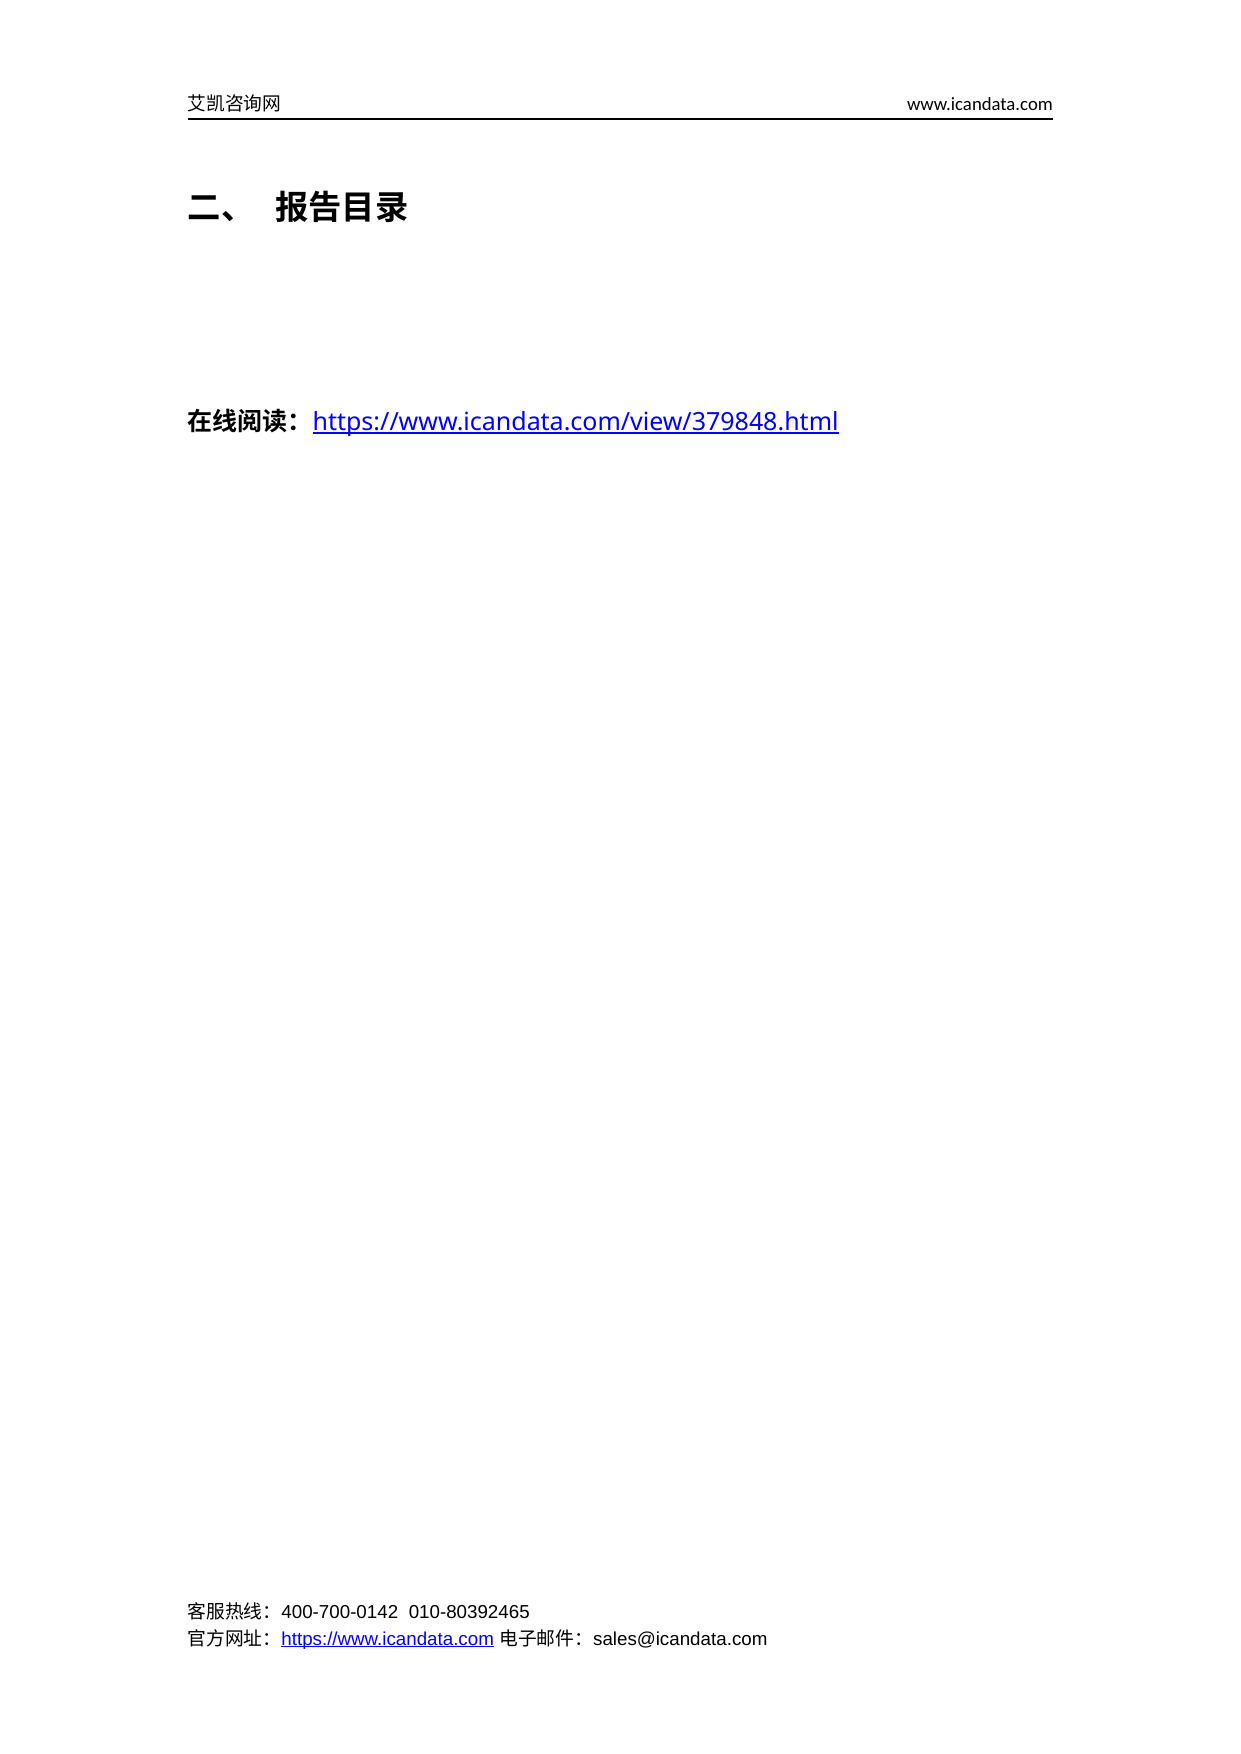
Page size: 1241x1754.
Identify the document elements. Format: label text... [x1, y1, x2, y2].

text 在线阅读：https://www.icandata.com/view/379848.html [187, 387, 1053, 452]
subtitle 报告目录 [187, 172, 1053, 237]
